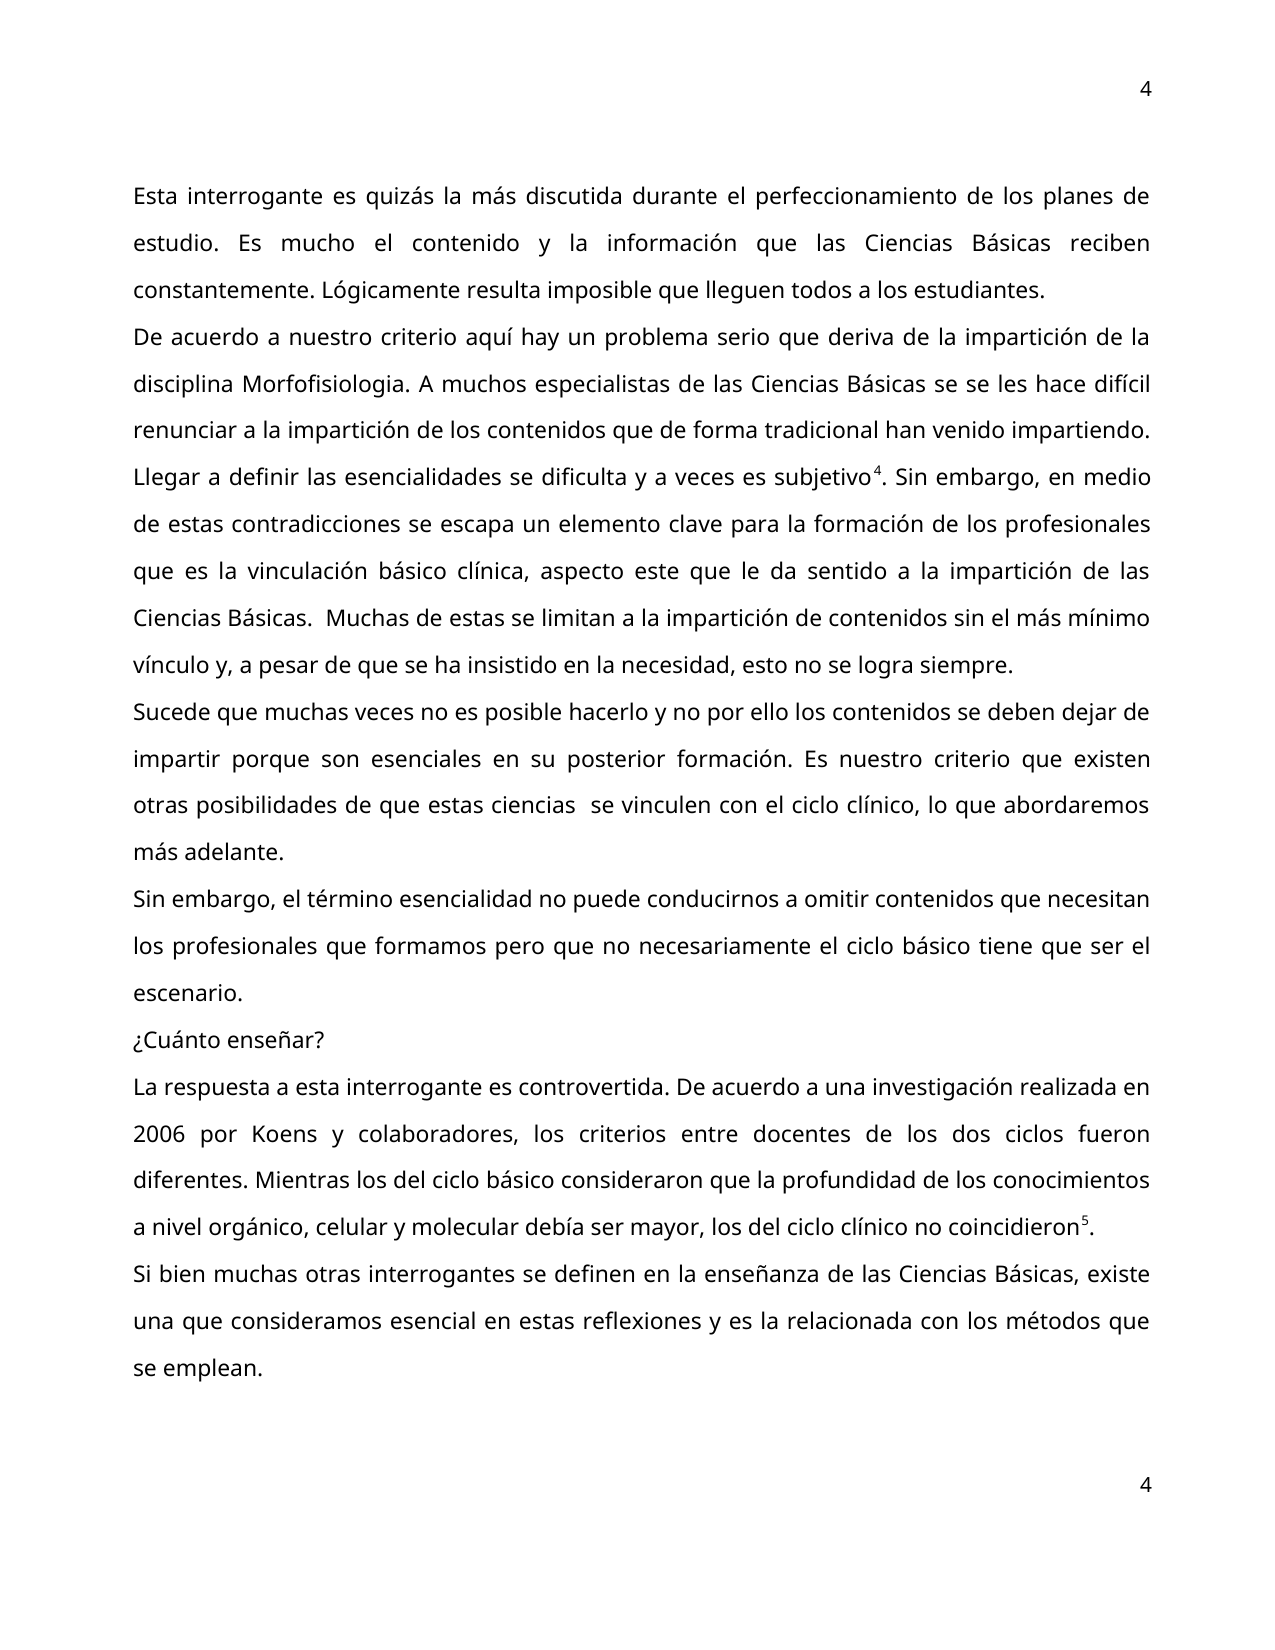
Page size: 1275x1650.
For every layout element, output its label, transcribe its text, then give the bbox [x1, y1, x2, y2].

text De acuerdo a nuestro criterio aquí hay un problema serio que deriva de la impartición de la disciplina Morfofisiologia. A muchos especialistas de las Ciencias Básicas se se les hace difícil renunciar a la impartición de los contenidos que de forma tradicional han venido impartiendo. Llegar a definir las esencialidades se dificulta y a veces es subjetivo4. Sin embargo, en medio de estas contradicciones se escapa un elemento clave para la formación de los profesionales que es la vinculación básico clínica, aspecto este que le da sentido a la impartición de las Ciencias Básicas. Muchas de estas se limitan a la impartición de contenidos sin el más mínimo vínculo y, a pesar de que se ha insistido en la necesidad, esto no se logra siempre. [133, 321, 1152, 680]
text La respuesta a esta interrogante es controvertida. De acuerdo a una investigación realizada en 2006 por Koens y colaboradores, los criterios entre docentes de los dos ciclos fueron diferentes. Mientras los del ciclo básico consideraron que la profundidad de los conocimientos a nivel orgánico, celular y molecular debía ser mayor, los del ciclo clínico no coincidieron5. [133, 1071, 1152, 1242]
text Sucede que muchas veces no es posible hacerlo y no por ello los contenidos se deben dejar de impartir porque son esenciales en su posterior formación. Es nuestro criterio que existen otras posibilidades de que estas ciencias se vinculen con el ciclo clínico, lo que abordaremos más adelante. [133, 696, 1152, 867]
text Si bien muchas otras interrogantes se definen en la enseñanza de las Ciencias Básicas, existe una que consideramos esencial en estas reflexiones y es la relacionada con los métodos que se emplean. [133, 1258, 1152, 1383]
text Esta interrogante es quizás la más discutida durante el perfeccionamiento de los planes de estudio. Es mucho el contenido y la información que las Ciencias Básicas reciben constantemente. Lógicamente resulta imposible que lleguen todos a los estudiantes. [133, 180, 1152, 305]
text Sin embargo, el término esencialidad no puede conducirnos a omitir contenidos que necesitan los profesionales que formamos pero que no necesariamente el ciclo básico tiene que ser el escenario. [133, 883, 1152, 1008]
text ¿Cuánto enseñar? [133, 1024, 1152, 1055]
